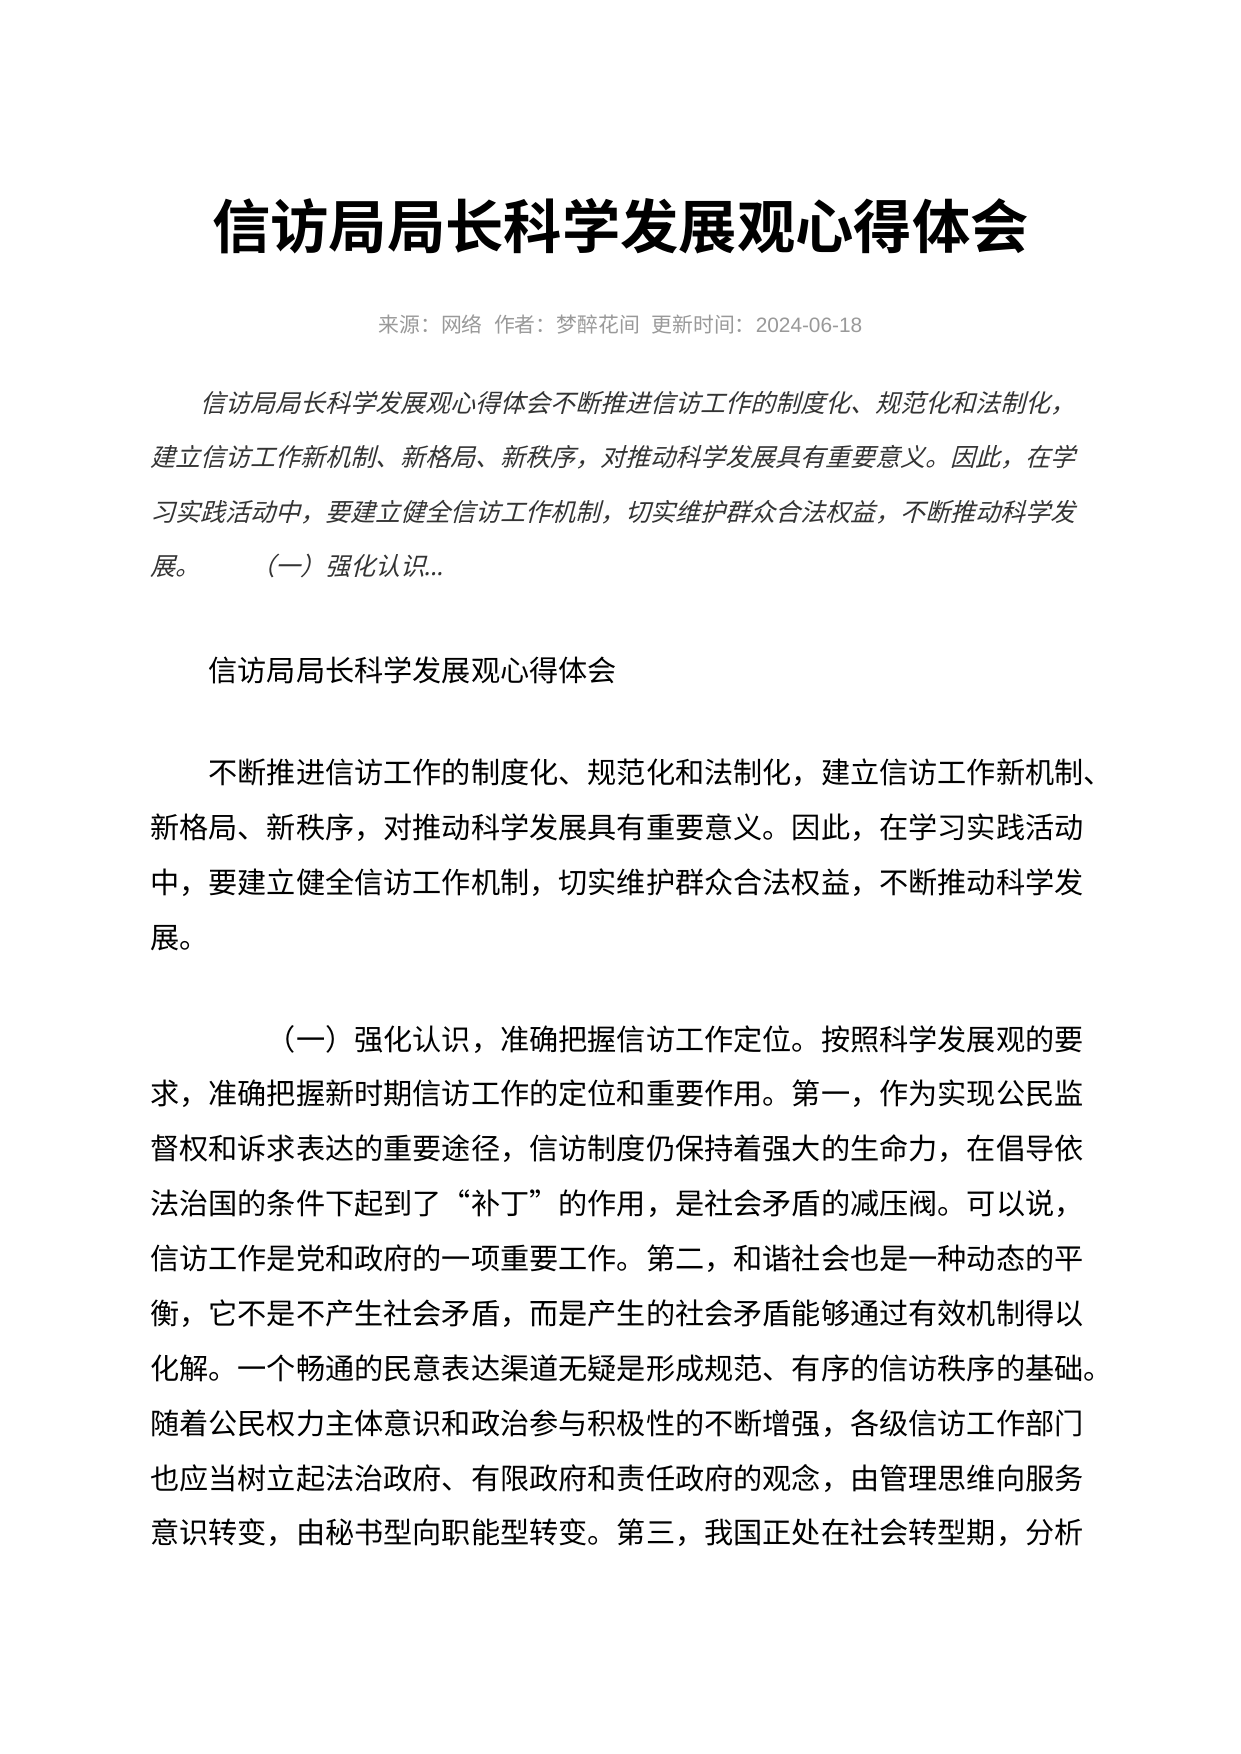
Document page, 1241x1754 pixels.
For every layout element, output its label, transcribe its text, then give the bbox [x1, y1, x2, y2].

text 信访局局长科学发展观心得体会 [150, 648, 1090, 690]
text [150, 1016, 1090, 1552]
text 不断推进信访工作的制度化、规范化和法制化，建立信访工作新机制、新格局、新秩序，对推动科学发展具有重要意义。因此，在学习实践活动中，要建立健全信访工作机制，切实维护群众合法权益，不断推动科学发展。 [150, 749, 1090, 957]
subtitle 信访局局长科学发展观心得体会 [150, 181, 1090, 266]
text 信访局局长科学发展观心得体会不断推进信访工作的制度化、规范化和法制化，建立信访工作新机制、新格局、新秩序，对推动科学发展具有重要意义。因此，在学习实践活动中，要建立健全信访工作机制，切实维护群众合法权益，不断推动科学发展。 （一）强化认识... [150, 383, 1090, 583]
text 来源：网络 作者：梦醉花间 更新时间：2024-06-18 [150, 313, 1090, 337]
